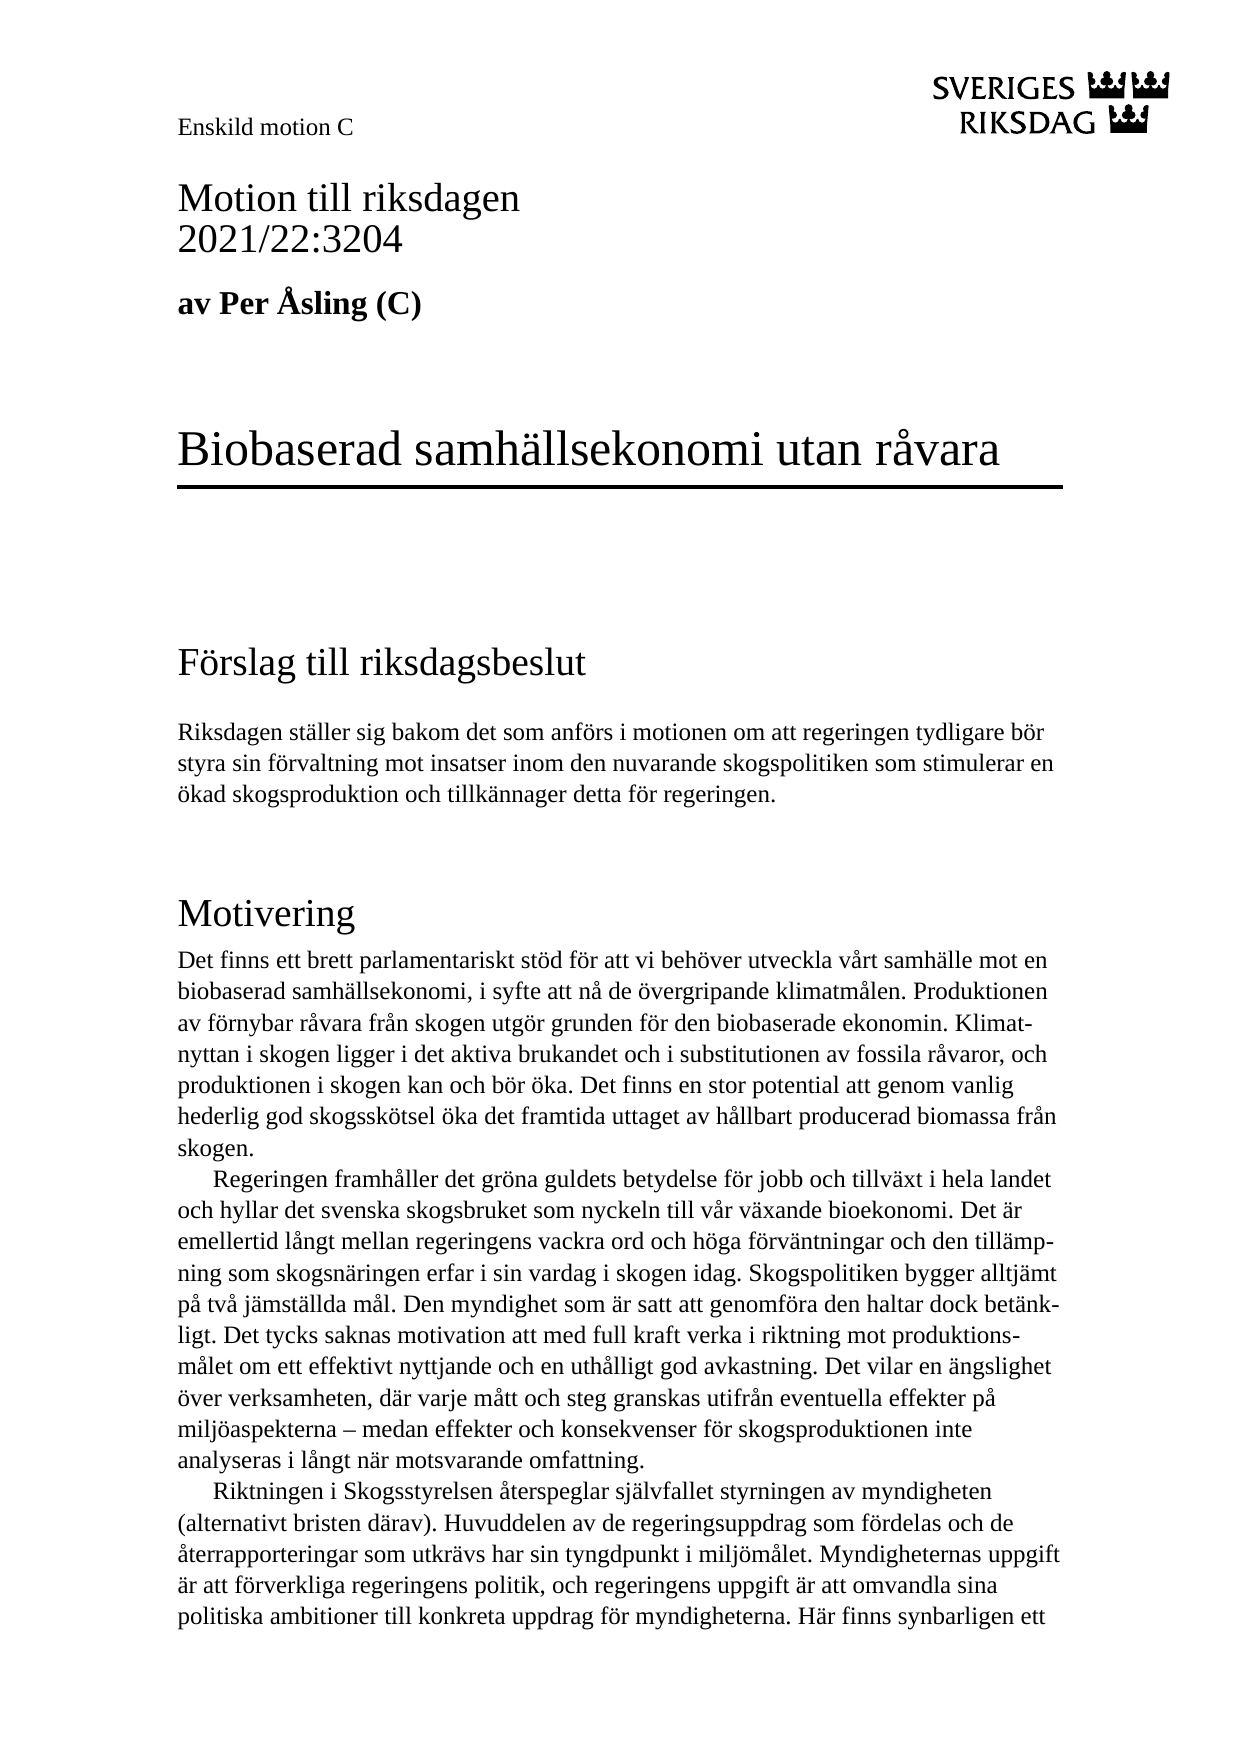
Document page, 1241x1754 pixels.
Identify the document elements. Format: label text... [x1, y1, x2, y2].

text Det finns ett brett parlamentariskt stöd för att vi behöver utveckla vårt samhälle mot en biobaserad samhällsekonomi, i syfte att nå de övergripande klimatmålen. Produktionen av förnybar råvara från skogen utgör grunden för den biobaserade ekonomin. Klimatnyttan i skogen ligger i det aktiva brukandet och i substitutionen av fossila råvaror, och produktionen i skogen kan och bör öka. Det finns en stor potential att genom vanlig hederlig god skogsskötsel öka det framtida uttaget av hållbart producerad biomassa från skogen. [177, 943, 1063, 1161]
text Regeringen framhåller det gröna guldets betydelse för jobb och tillväxt i hela landet och hyllar det svenska skogsbruket som nyckeln till vår växande bioekonomi. Det är emellertid långt mellan regeringens vackra ord och höga förväntningar och den tillämpning som skogsnäringen erfar i sin vardag i skogen idag. Skogspolitiken bygger alltjämt på två jämställda mål. Den myndighet som är satt att genomföra den haltar dock betänkligt. Det tycks saknas motivation att med full kraft verka i riktning mot produktionsmålet om ett effektivt nyttjande och en uthålligt god avkastning. Det vilar en ängslighet över verksamheten, där varje mått och steg granskas utifrån eventuella effekter på miljöaspekterna – medan effekter och konsekvenser för skogsproduktionen inte analyseras i långt när motsvarande omfattning. [177, 1161, 1063, 1474]
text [177, 1474, 1063, 1630]
